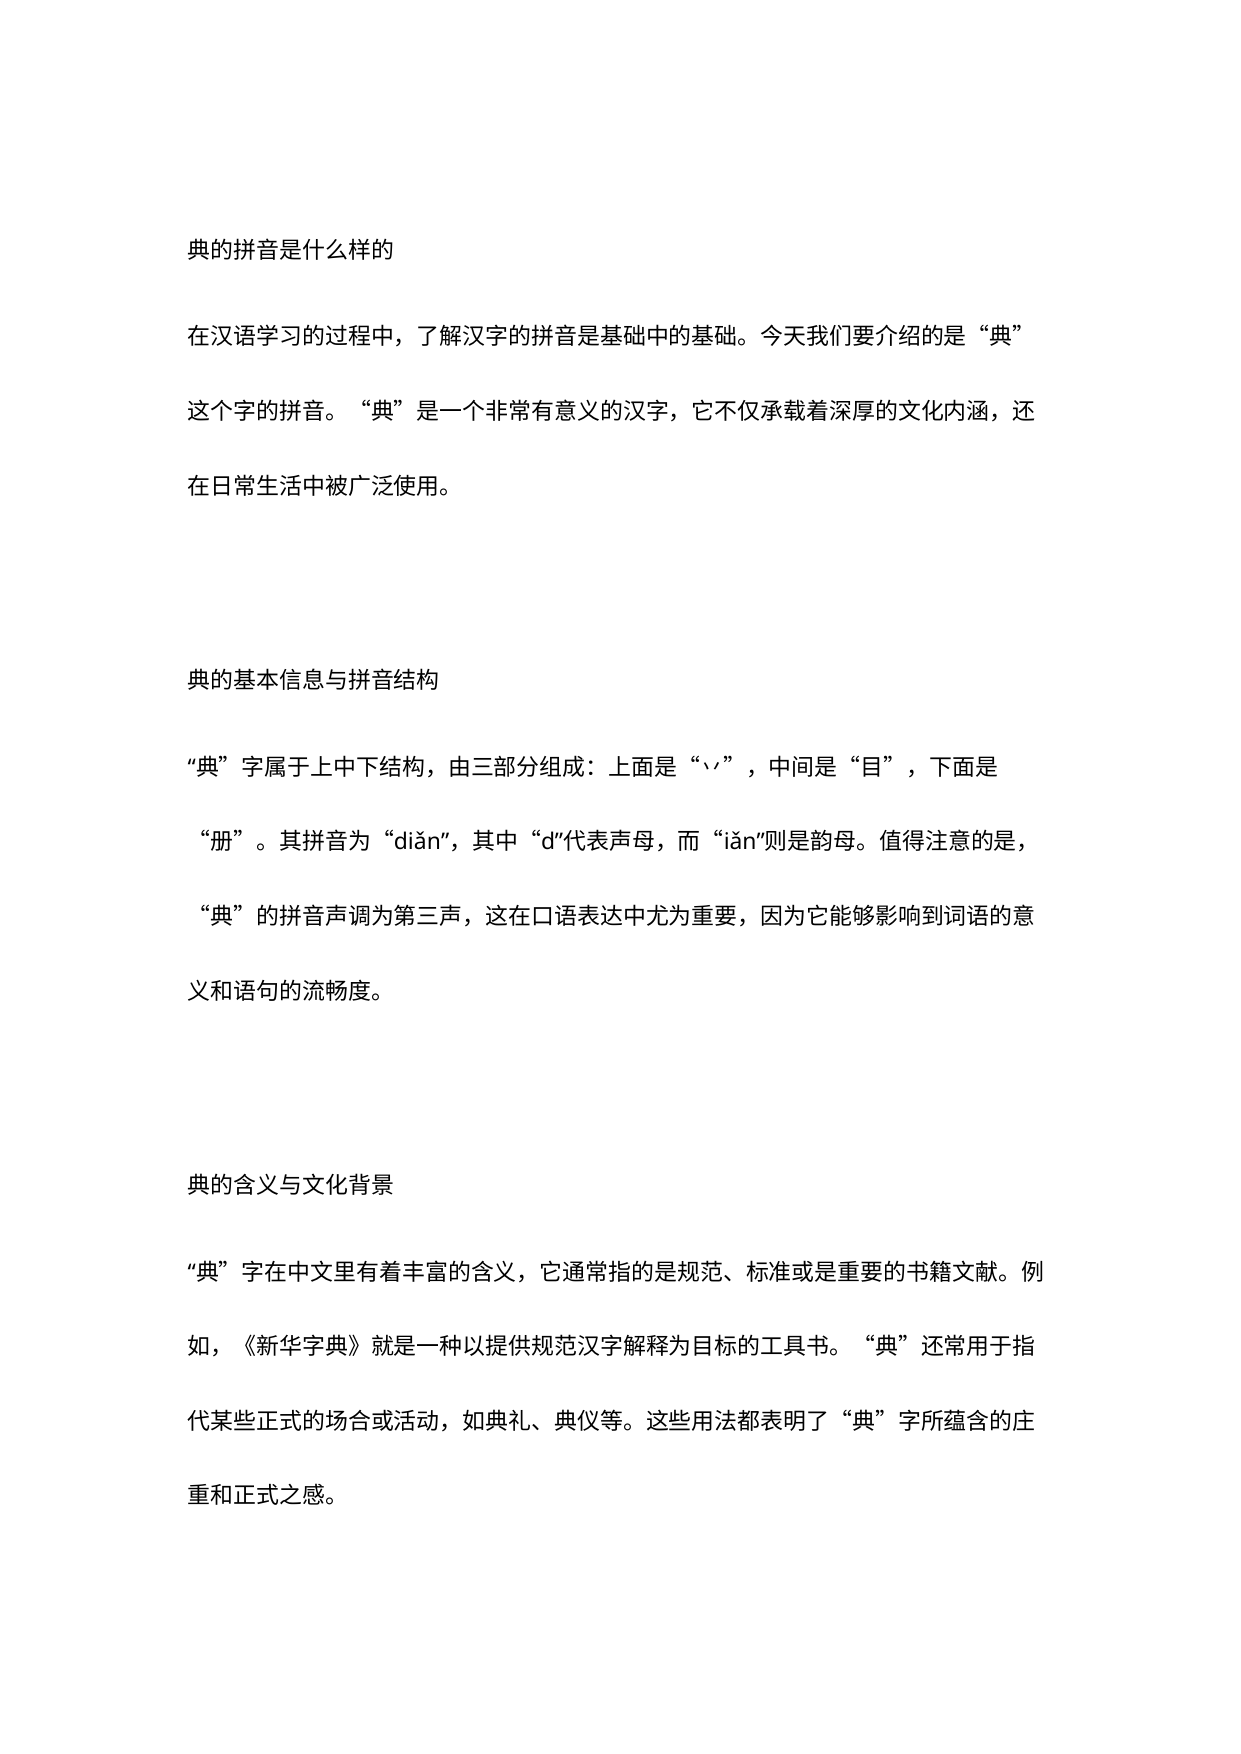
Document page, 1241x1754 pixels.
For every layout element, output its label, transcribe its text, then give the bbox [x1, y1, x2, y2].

text 典的拼音是什么样的 [187, 216, 1053, 281]
text 在汉语学习的过程中，了解汉字的拼音是基础中的基础。今天我们要介绍的是“典”这个字的拼音。“典”是一个非常有意义的汉字，它不仅承载着深厚的文化内涵，还在日常生活中被广泛使用。 [187, 302, 1053, 517]
text 典的基本信息与拼音结构 [187, 646, 1053, 711]
text “典”字在中文里有着丰富的含义，它通常指的是规范、标准或是重要的书籍文献。例如，《新华字典》就是一种以提供规范汉字解释为目标的工具书。“典”还常用于指代某些正式的场合或活动，如典礼、典仪等。这些用法都表明了“典”字所蕴含的庄重和正式之感。 [187, 1237, 1053, 1527]
text 典的含义与文化背景 [187, 1151, 1053, 1216]
text “典”字属于上中下结构，由三部分组成：上面是“丷”，中间是“目”，下面是“册”。其拼音为“diǎn”，其中“d”代表声母，而“iǎn”则是韵母。值得注意的是，“典”的拼音声调为第三声，这在口语表达中尤为重要，因为它能够影响到词语的意义和语句的流畅度。 [187, 733, 1053, 1022]
